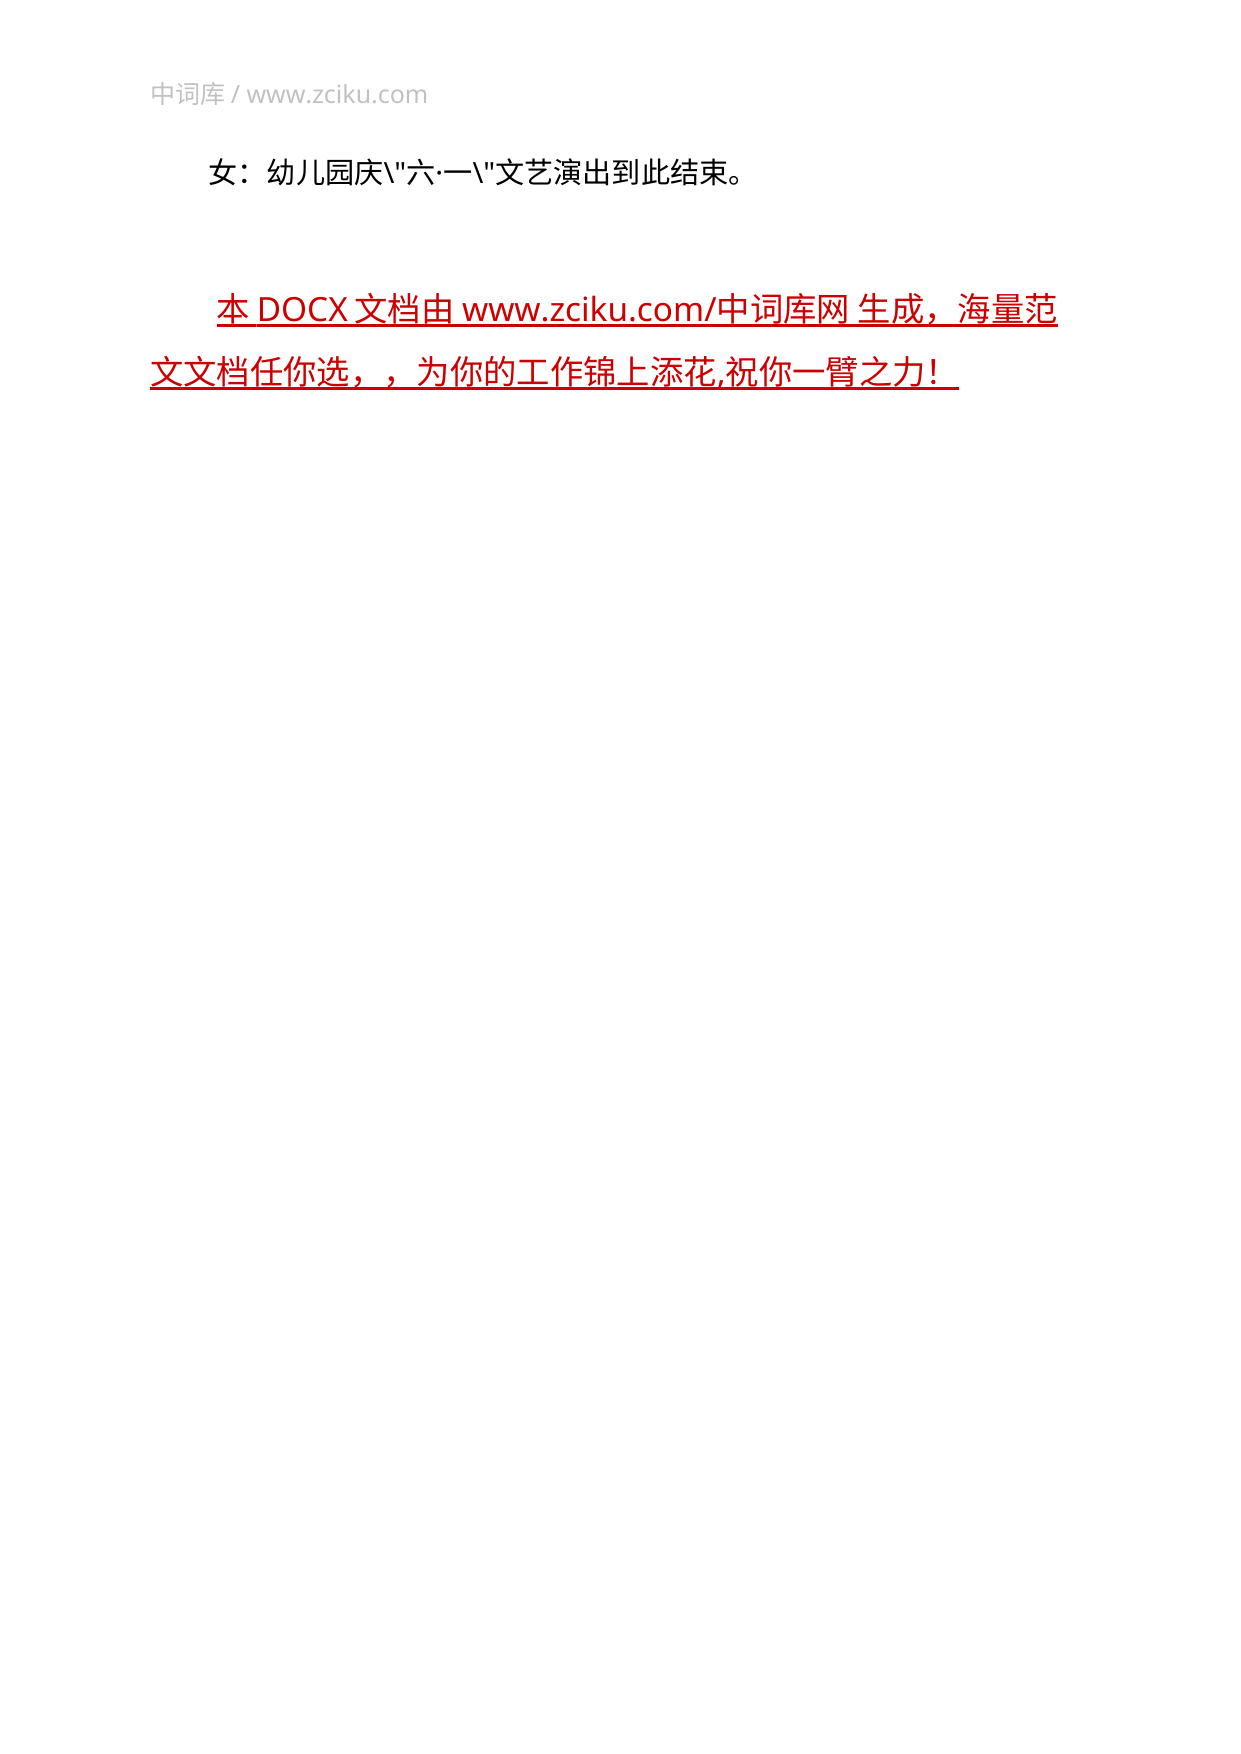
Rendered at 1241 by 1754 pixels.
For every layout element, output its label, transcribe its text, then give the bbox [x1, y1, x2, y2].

text 本DOCX文档由 www.zciku.com/中词库网 生成，海量范文文档任你选，，为你的工作锦上添花,祝你一臂之力！ [150, 283, 1090, 394]
text 女：幼儿园庆\"六·一\"文艺演出到此结束。 [150, 150, 1090, 192]
